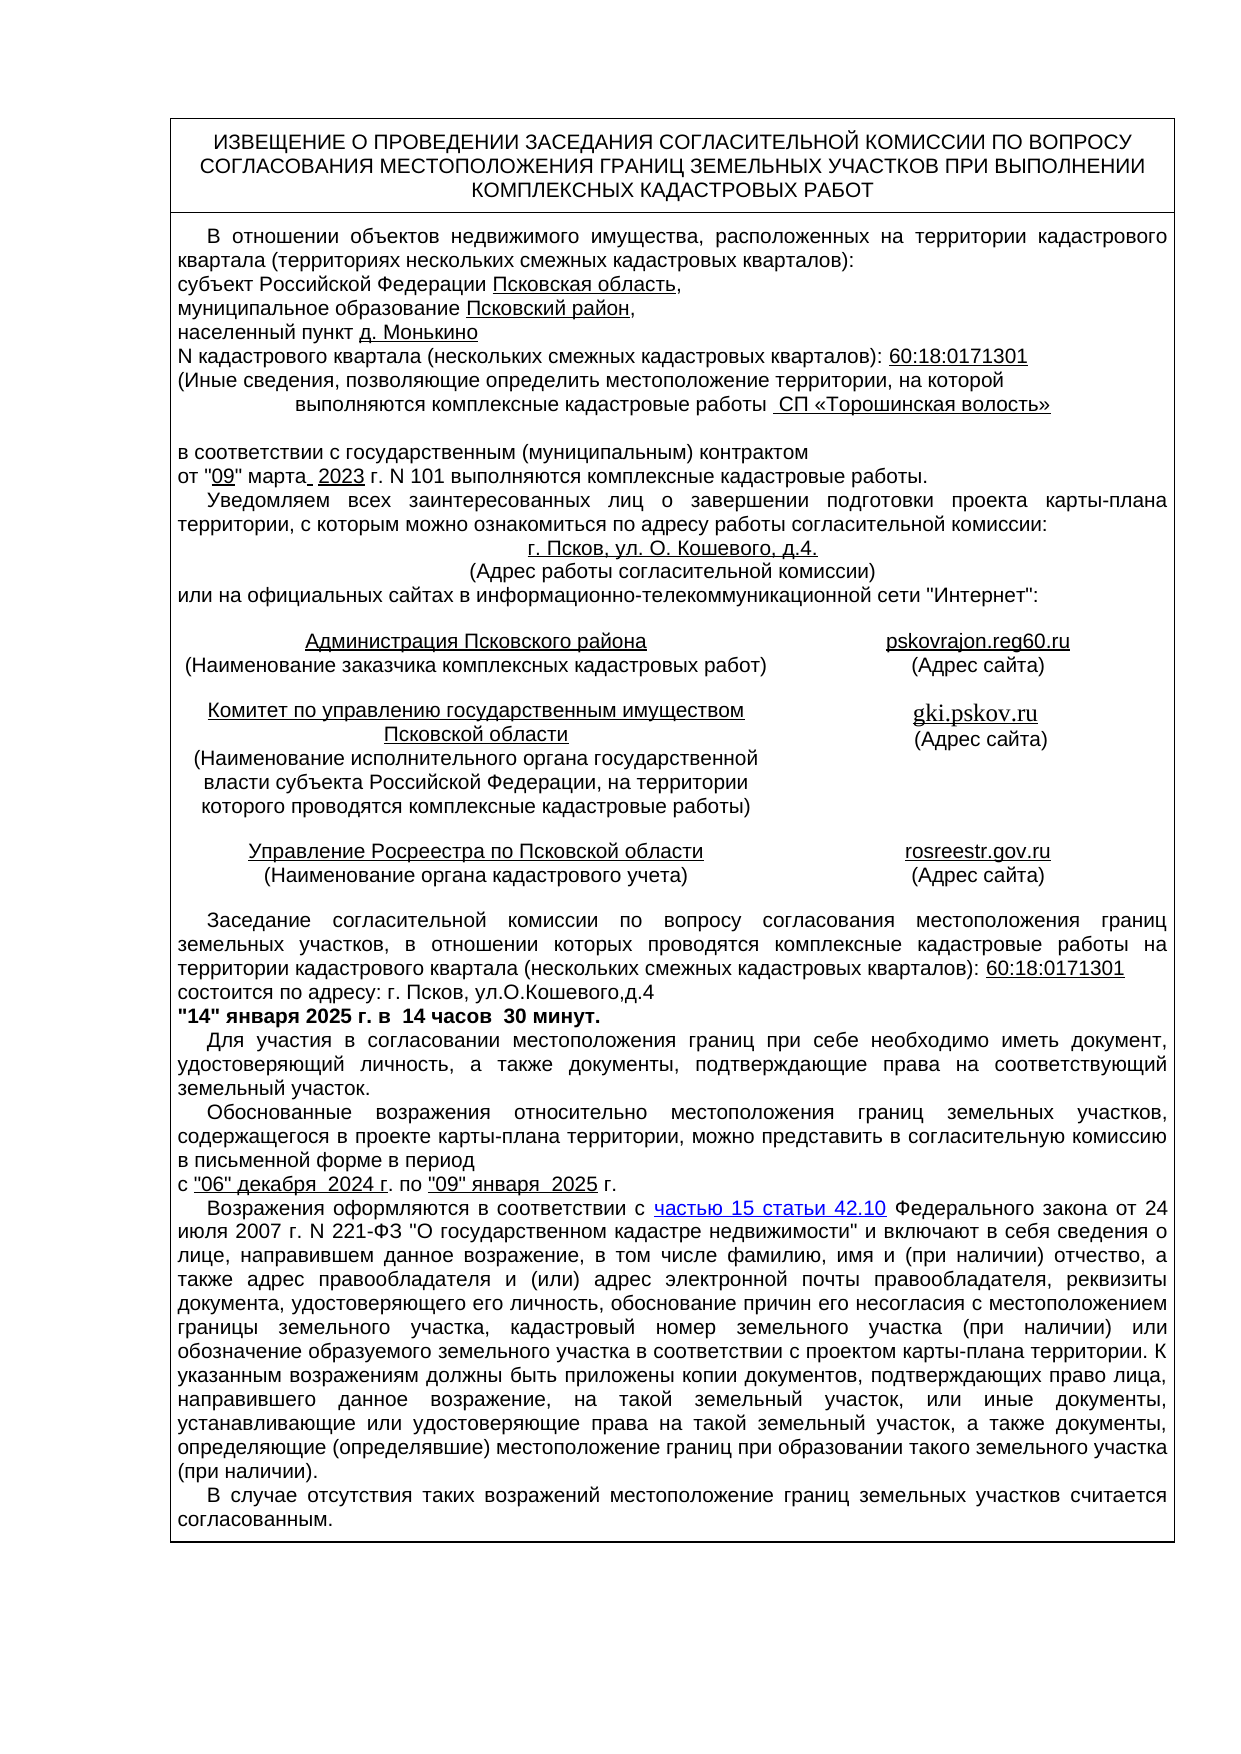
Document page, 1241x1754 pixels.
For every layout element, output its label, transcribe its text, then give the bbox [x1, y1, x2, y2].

table_cell Управление Росреестра по Псковской области (Наименование органа кадастрового учета) [171, 828, 781, 897]
table_cell Заседание согласительной комиссии по вопросу согласования местоположения границ земельных участков, в отношении которых проводятся комплексные кадастровые работы на территории кадастрового квартала (нескольких смежных кадастровых кварталов): 60:18:0171301 состоится по адресу: г. Псков, ул.О.Кошевого,д.4 "14" января 2025 г. в 14 часов 30 минут. Для участия в согласовании местоположения границ при себе необходимо иметь документ, удостоверяющий личность, а также документы, подтверждающие права на соответствующий земельный участок. Обоснованные возражения относительно местоположения границ земельных участков, содержащегося в проекте карты-плана территории, можно представить в согласительную комиссию в письменной форме в период с "06" декабря 2024 г. по "09" января 2025 г. Возражения оформляются в соответствии с частью 15 статьи 42.10 Федерального закона от 24 июля 2007 г. N 221-ФЗ "О государственном кадастре недвижимости" и включают в себя сведения о лице, направившем данное возражение, в том числе фамилию, имя и (при наличии) отчество, а также адрес правообладателя и (или) адрес электронной почты правообладателя, реквизиты документа, удостоверяющего его личность, обоснование причин его несогласия с местоположением границы земельного участка, кадастровый номер земельного участка (при наличии) или обозначение образуемого земельного участка в соответствии с проектом карты-плана территории. К указанным возражениям должны быть приложены копии документов, подтверждающих право лица, направившего данное возражение, на такой земельный участок, или иные документы, устанавливающие или удостоверяющие права на такой земельный участок, а также документы, определяющие (определявшие) местоположение границ при образовании такого земельного участка (при наличии). В случае отсутствия таких возражений местоположение границ земельных участков считается согласованным. [171, 897, 1174, 1541]
table_cell В отношении объектов недвижимого имущества, расположенных на территории кадастрового квартала (территориях нескольких смежных кадастровых кварталов): субъект Российской Федерации Псковская область, муниципальное образование Псковский район, населенный пункт д. Монькино N кадастрового квартала (нескольких смежных кадастровых кварталов): 60:18:0171301 (Иные сведения, позволяющие определить местоположение территории, на которой выполняются комплексные кадастровые работы СП «Торошинская волость» в соответствии с государственным (муниципальным) контрактом от "09" марта 2023 г. N 101 выполняются комплексные кадастровые работы. Уведомляем всех заинтересованных лиц о завершении подготовки проекта карты-плана территории, с которым можно ознакомиться по адресу работы согласительной комиссии: г. Псков, ул. О. Кошевого, д.4. (Адрес работы согласительной комиссии) или на официальных сайтах в информационно-телекоммуникационной сети "Интернет": [171, 213, 1174, 618]
table_cell pskovrajon.reg60.ru (Адрес сайта) [781, 618, 1174, 687]
table_cell Администрация Псковского района (Наименование заказчика комплексных кадастровых работ) [171, 618, 781, 687]
table_header ИЗВЕЩЕНИЕ О ПРОВЕДЕНИИ ЗАСЕДАНИЯ СОГЛАСИТЕЛЬНОЙ КОМИССИИ ПО ВОПРОСУ СОГЛАСОВАНИЯ МЕСТОПОЛОЖЕНИЯ ГРАНИЦ ЗЕМЕЛЬНЫХ УЧАСТКОВ ПРИ ВЫПОЛНЕНИИ КОМПЛЕКСНЫХ КАДАСТРОВЫХ РАБОТ [171, 119, 1174, 212]
table_cell Комитет по управлению государственным имуществом Псковской области (Наименование исполнительного органа государственной власти субъекта Российской Федерации, на территории которого проводятся комплексные кадастровые работы) [171, 687, 781, 828]
table_cell gki.pskov.ru (Адрес сайта) [781, 687, 1174, 828]
table_cell rosreestr.gov.ru (Адрес сайта) [781, 828, 1174, 897]
